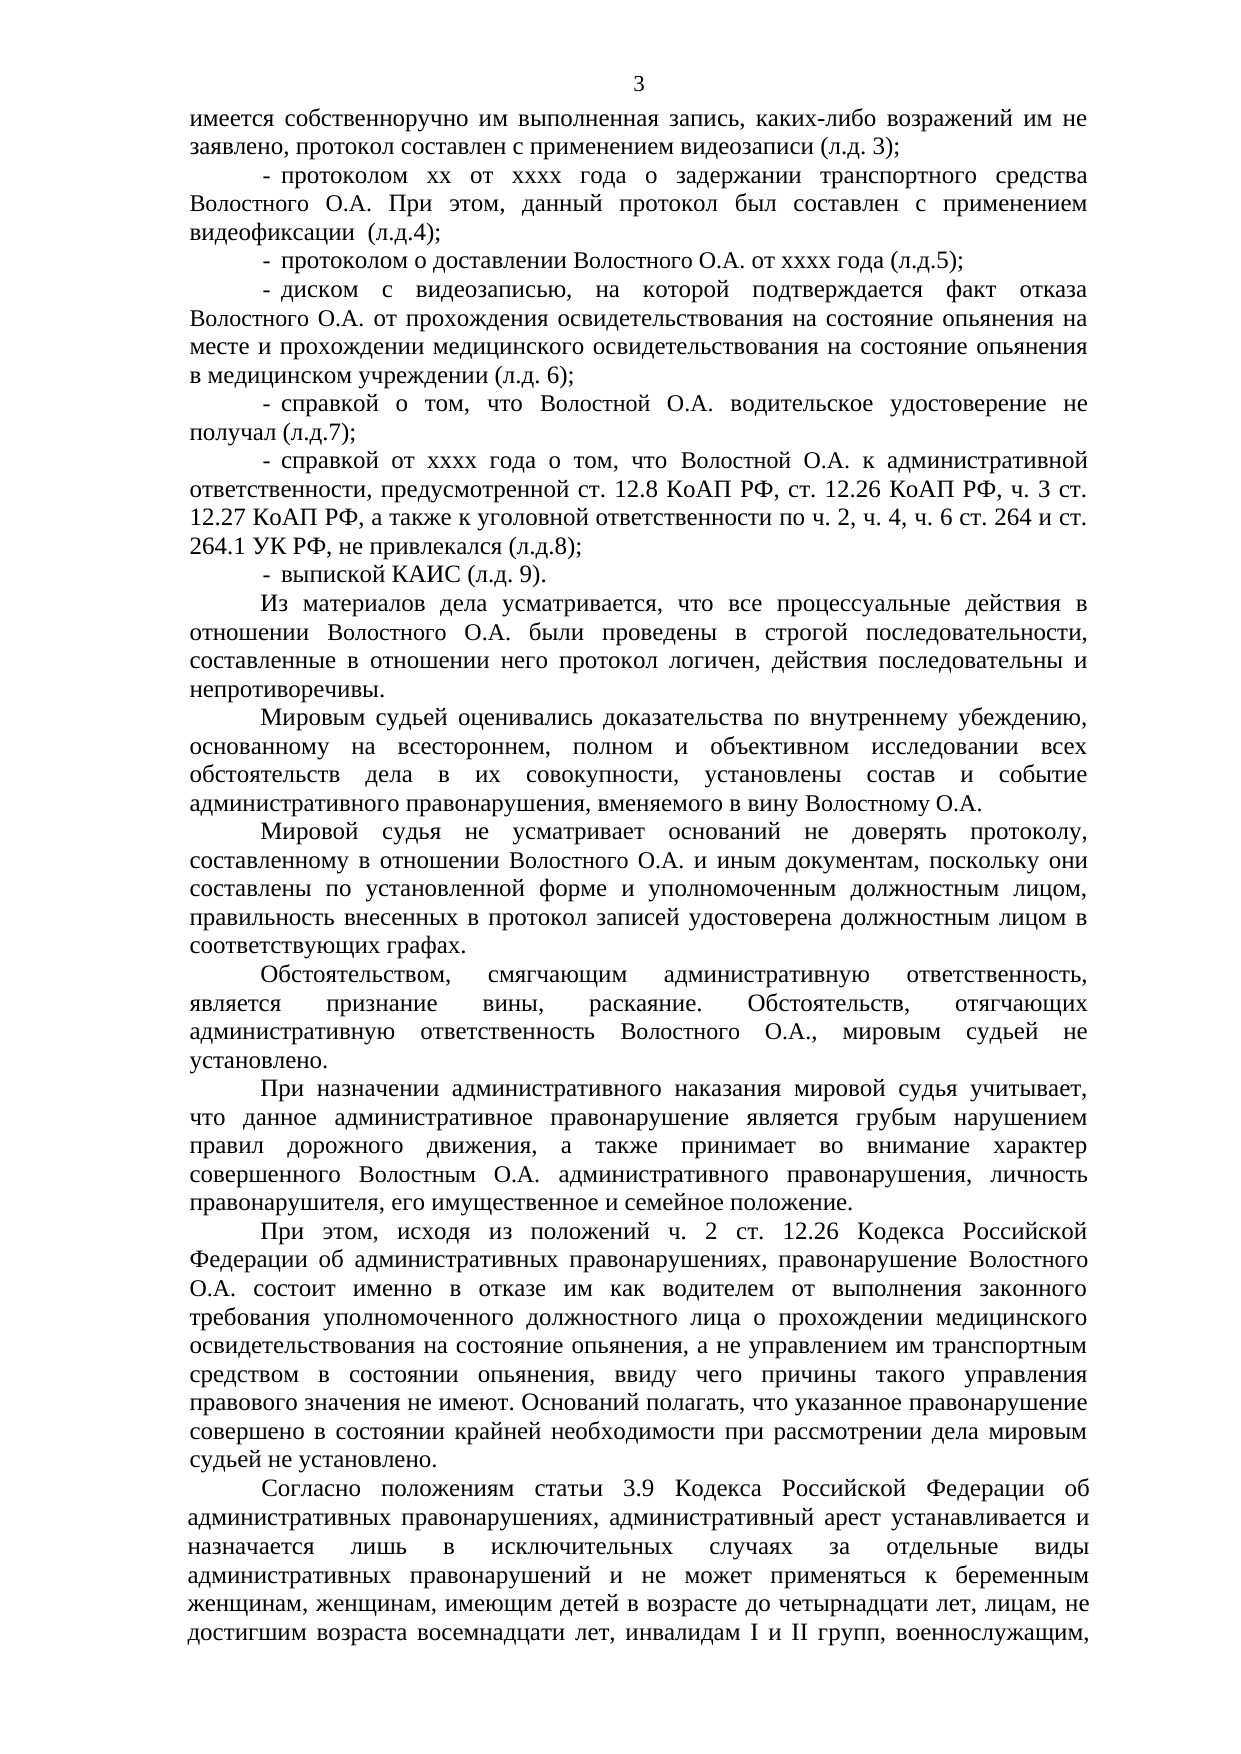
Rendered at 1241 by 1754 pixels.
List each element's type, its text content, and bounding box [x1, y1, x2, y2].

text Мировым судьей оценивались доказательства по внутреннему убеждению, основанному на всестороннем, полном и объективном исследовании всех обстоятельств дела в их совокупности, установлены состав и событие административного правонарушения, вменяемого в вину Волостному О.А. [189, 703, 1088, 817]
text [187, 1473, 1090, 1646]
text При назначении административного наказания мировой судья учитывает, что данное административное правонарушение является грубым нарушением правил дорожного движения, а также принимает во внимание характер совершенного Волостным О.А. административного правонарушения, личность правонарушителя, его имущественное и семейное положение. [189, 1074, 1088, 1217]
list протоколом о доставлении Волостного О.А. от хххх года (л.д.5); [189, 246, 1088, 275]
list диском с видеозаписью, на которой подтверждается факт отказа Волостного О.А. от прохождения освидетельствования на состояние опьянения на месте и прохождении медицинского освидетельствования на состояние опьянения в медицинском учреждении (л.д. 6); [189, 275, 1088, 389]
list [189, 103, 1088, 161]
text При этом, исходя из положений ч. 2 ст. 12.26 Кодекса Российской Федерации об административных правонарушениях, правонарушение Волостного О.А. состоит именно в отказе им как водителем от выполнения законного требования уполномоченного должностного лица о прохождении медицинского освидетельствования на состояние опьянения, а не управлением им транспортным средством в состоянии опьянения, ввиду чего причины такого управления правового значения не имеют. Оснований полагать, что указанное правонарушение совершено в состоянии крайней необходимости при рассмотрении дела мировым судьей не установлено. [189, 1217, 1088, 1473]
list справкой от хххх года о том, что Волостной О.А. к административной ответственности, предусмотренной ст. 12.8 КоАП РФ, ст. 12.26 КоАП РФ, ч. 3 ст. 12.27 КоАП РФ, а также к уголовной ответственности по ч. 2, ч. 4, ч. 6 ст. 264 и ст. 264.1 УК РФ, не привлекался (л.д.8); [189, 446, 1088, 560]
list справкой о том, что Волостной О.А. водительское удостоверение не получал (л.д.7); [189, 389, 1088, 446]
text Мировой судья не усматривает оснований не доверять протоколу, составленному в отношении Волостного О.А. и иным документам, поскольку они составлены по установленной форме и уполномоченным должностным лицом, правильность внесенных в протокол записей удостоверена должностным лицом в соответствующих графах. [189, 817, 1088, 960]
text Из материалов дела усматривается, что все процессуальные действия в отношении Волостного О.А. были проведены в строгой последовательности, составленные в отношении него протокол логичен, действия последовательны и непротиворечивы. [189, 589, 1088, 703]
list выпиской КАИС (л.д. 9). [189, 560, 1088, 589]
list протоколом хх от хххх года о задержании транспортного средства Волостного О.А. При этом, данный протокол был составлен с применением видеофиксации (л.д.4); [189, 161, 1088, 246]
text Обстоятельством, смягчающим административную ответственность, является признание вины, раскаяние. Обстоятельств, отягчающих административную ответственность Волостного О.А., мировым судьей не установлено. [189, 960, 1088, 1074]
